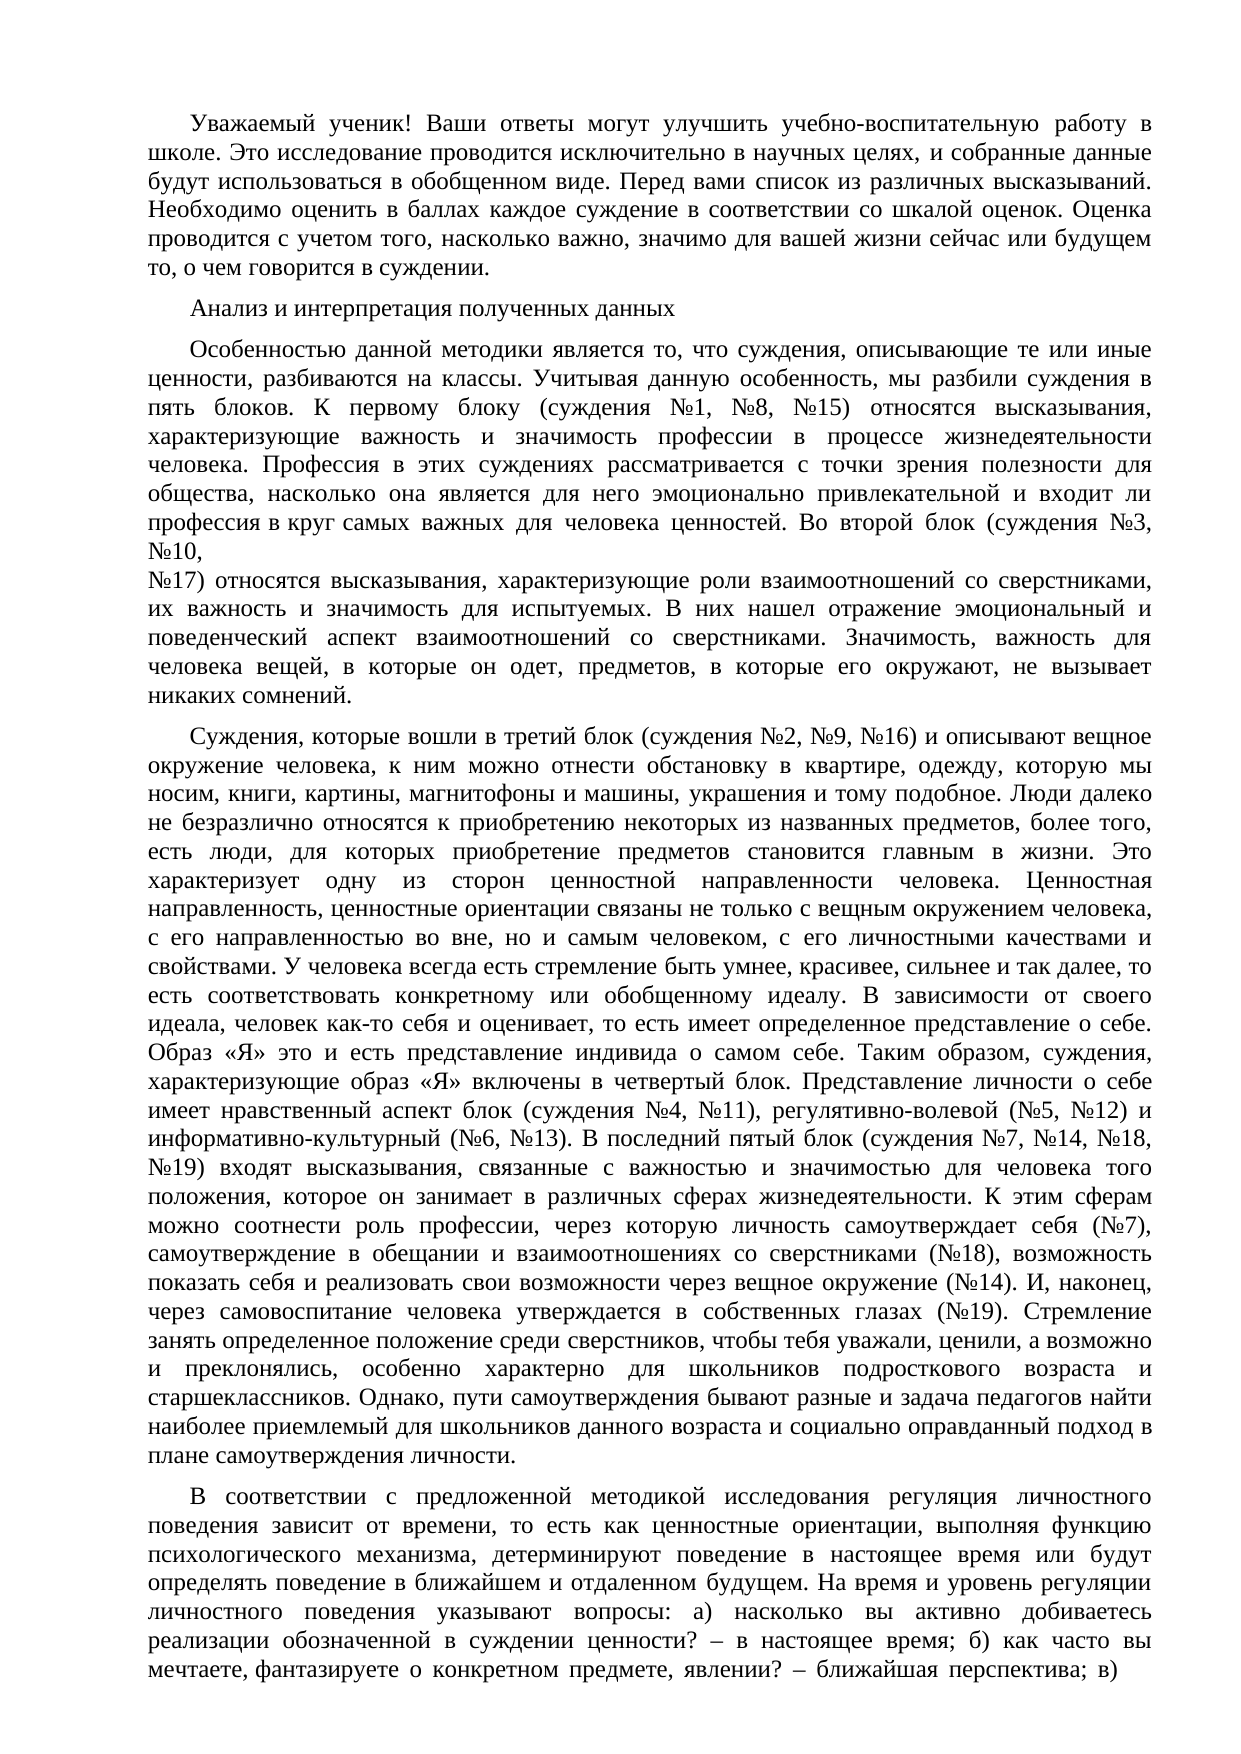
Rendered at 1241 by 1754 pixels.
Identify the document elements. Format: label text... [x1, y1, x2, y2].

text Суждения, которые вошли в третий блок (суждения №2, №9, №16) и описывают вещное окружение человека, к ним можно отнести обстановку в квартире, одежду, которую мы носим, книги, картины, магнитофоны и машины, украшения и тому подобное. Люди далеко не безразлично относятся к приобретению некоторых из названных предметов, более того, есть люди, для которых приобретение предметов становится главным в жизни. Это характеризует одну из сторон ценностной направленности человека. Ценностная направленность, ценностные ориентации связаны не только с вещным окружением человека, с его направленностью во вне, но и самым человеком, с его личностными качествами и свойствами. У человека всегда есть стремление быть умнее, красивее, сильнее и так далее, то есть соответствовать конкретному или обобщенному идеалу. В зависимости от своего идеала, человек как-то себя и оценивает, то есть имеет определенное представление о себе. Образ «Я» это и есть представление индивида о самом себе. Таким образом, суждения, характеризующие образ «Я» включены в четвертый блок. Представление личности о себе имеет нравственный аспект блок (суждения №4, №11), регулятивно-волевой (№5, №12) и информативно-культурный (№6, №13). В последний пятый блок (суждения №7, №14, №18, №19) входят высказывания, связанные с важностью и значимостью для человека того положения, которое он занимает в различных сферах жизнедеятельности. К этим сферам можно соотнести роль профессии, через которую личность самоутверждает себя (№7), самоутверждение в обещании и взаимоотношениях со сверстниками (№18), возможность показать себя и реализовать свои возможности через вещное окружение (№14). И, наконец, через самовоспитание человека утверждается в собственных глазах (№19). Стремление занять определенное положение среди сверстников, чтобы тебя уважали, ценили, а возможно и преклонялись, особенно характерно для школьников подросткового возраста и старшеклассников. Однако, пути самоутверждения бывают разные и задача педагогов найти наиболее приемлемый для школьников данного возраста и социально оправданный подход в плане самоутверждения личности. [148, 721, 1152, 1468]
text Особенностью данной методики является то, что суждения, описывающие те или иные ценности, разбиваются на классы. Учитывая данную особенность, мы разбили суждения в пять блоков. К первому блоку (суждения №1, №8, №15) относятся высказывания, характеризующие важность и значимость профессии в процессе жизнедеятельности человека. Профессия в этих суждениях рассматривается с точки зрения полезности для общества, насколько она является для него эмоционально привлекательной и входит ли профессия в круг самых важных для человека ценностей. Во второй блок (суждения №3, №10, [148, 334, 1152, 564]
text №17) относятся высказывания, характеризующие роли взаимоотношений со сверстниками, их важность и значимость для испытуемых. В них нашел отражение эмоциональный и поведенческий аспект взаимоотношений со сверстниками. Значимость, важность для человека вещей, в которые он одет, предметов, в которые его окружают, не вызывает никаких сомнений. [148, 565, 1152, 708]
text Анализ и интерпретация полученных данных [189, 293, 1209, 322]
text В соответствии с предложенной методикой исследования регуляция личностного поведения зависит от времени, то есть как ценностные ориентации, выполняя функцию психологического механизма, детерминируют поведение в настоящее время или будут определять поведение в ближайшем и отдаленном будущем. На время и уровень регуляции личностного поведения указывают вопросы: а) насколько вы активно добиваетесь реализации обозначенной в суждении ценности? – в настоящее время; б) как часто вы мечтаете, фантазируете о конкретном предмете, явлении? – ближайшая перспектива; в) [148, 1481, 1152, 1682]
text Уважаемый ученик! Ваши ответы могут улучшить учебно-воспитательную работу в школе. Это исследование проводится исключительно в научных целях, и собранные данные будут использоваться в обобщенном виде. Перед вами список из различных высказываний. Необходимо оценить в баллах каждое суждение в соответствии со шкалой оценок. Оценка проводится с учетом того, насколько важно, значимо для вашей жизни сейчас или будущем то, о чем говорится в суждении. [148, 108, 1152, 281]
